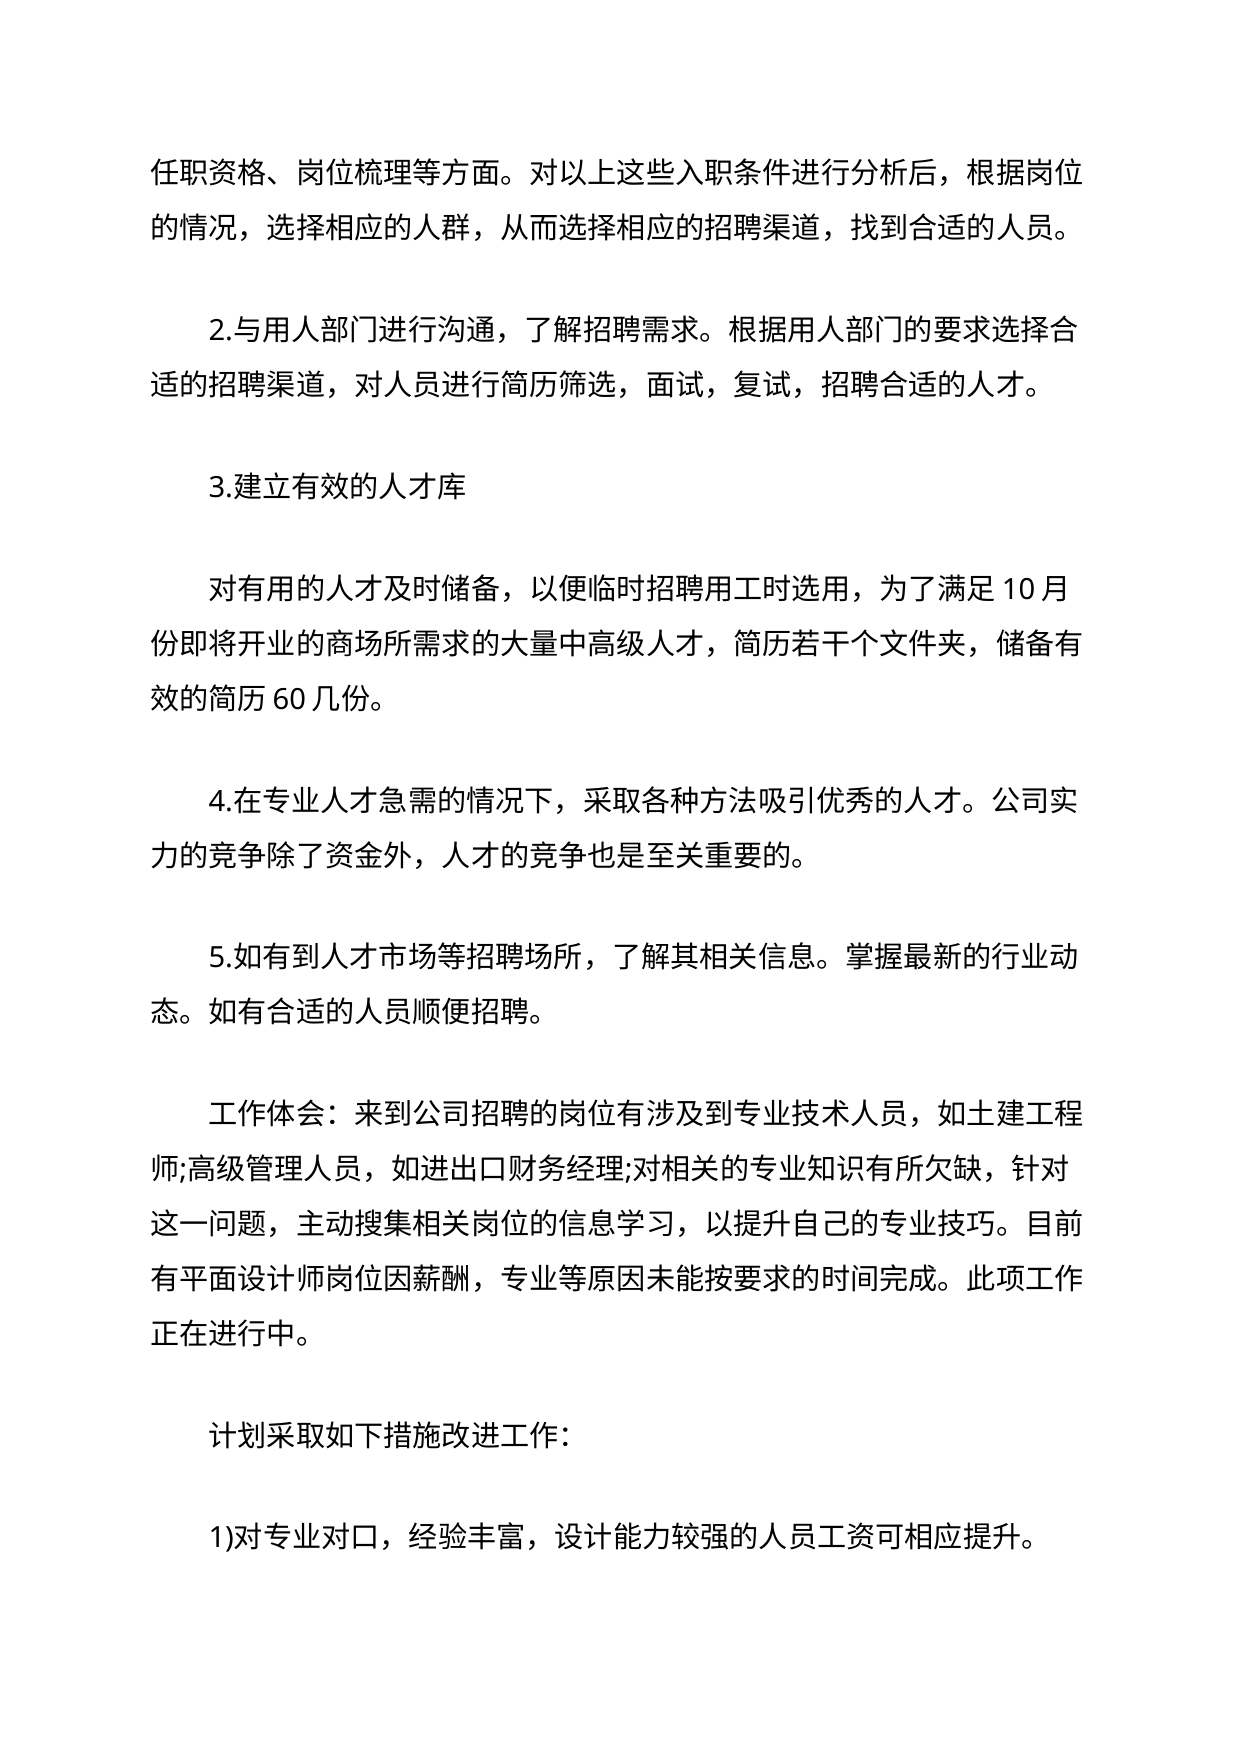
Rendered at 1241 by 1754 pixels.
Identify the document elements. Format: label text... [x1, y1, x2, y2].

text 2.与用人部门进行沟通，了解招聘需求。根据用人部门的要求选择合适的招聘渠道，对人员进行简历筛选，面试，复试，招聘合适的人才。 [150, 307, 1090, 404]
text 3.建立有效的人才库 [150, 463, 1090, 506]
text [150, 150, 1090, 247]
text 5.如有到人才市场等招聘场所，了解其相关信息。掌握最新的行业动态。如有合适的人员顺便招聘。 [150, 934, 1090, 1031]
text 1)对专业对口，经验丰富，设计能力较强的人员工资可相应提升。 [150, 1514, 1090, 1556]
text 计划采取如下措施改进工作： [150, 1412, 1090, 1454]
text 工作体会：来到公司招聘的岗位有涉及到专业技术人员，如土建工程师;高级管理人员，如进出口财务经理;对相关的专业知识有所欠缺，针对这一问题，主动搜集相关岗位的信息学习，以提升自己的专业技巧。目前有平面设计师岗位因薪酬，专业等原因未能按要求的时间完成。此项工作正在进行中。 [150, 1091, 1090, 1353]
text 对有用的人才及时储备，以便临时招聘用工时选用，为了满足10月份即将开业的商场所需求的大量中高级人才，简历若干个文件夹，储备有效的简历60几份。 [150, 565, 1090, 718]
text 4.在专业人才急需的情况下，采取各种方法吸引优秀的人才。公司实力的竞争除了资金外，人才的竞争也是至关重要的。 [150, 777, 1090, 874]
